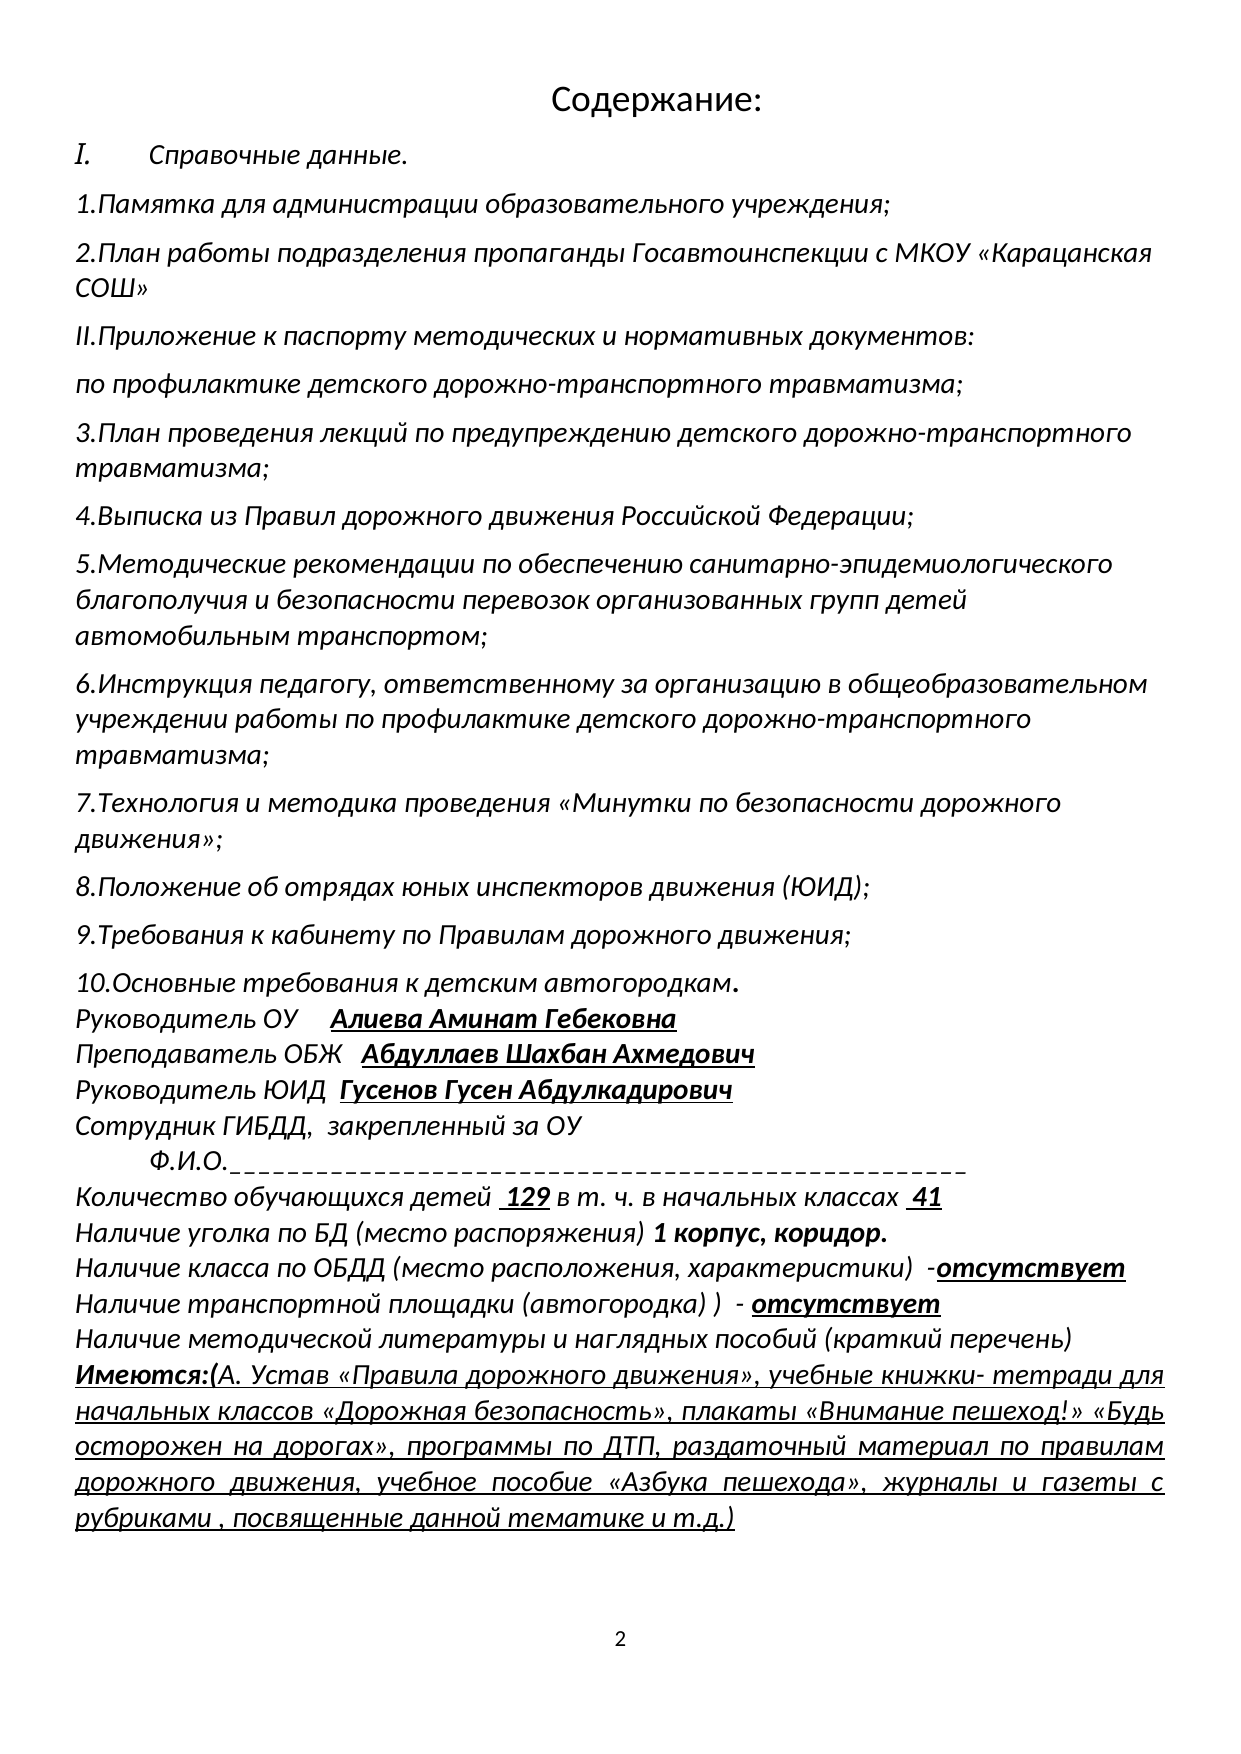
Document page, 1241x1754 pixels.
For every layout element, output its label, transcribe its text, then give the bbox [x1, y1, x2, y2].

text Сотрудник ГИБДД, закрепленный за ОУ Ф.И.О.___________________________________________________ [75, 1107, 1165, 1178]
text Руководитель ЮИД Гусенов Гусен Абдулкадирович [75, 1071, 1165, 1107]
text 2.План работы подразделения пропаганды Госавтоинспекции с МКОУ «Карацанская СОШ» [75, 234, 1165, 305]
text 1.Памятка для администрации образовательного учреждения; [75, 186, 1165, 221]
text 3.План проведения лекций по предупреждению детского дорожно-транспортного травматизма; [75, 414, 1165, 485]
text 6.Инструкция педагогу, ответственному за организацию в общеобразовательном учреждении работы по профилактике детского дорожно-транспортного травматизма; [75, 665, 1165, 772]
text Имеются:(А. Устав «Правила дорожного движения», учебные книжки- тетради для начальных классов «Дорожная безопасность», плакаты «Внимание пешеход!» «Будь осторожен на дорогах», программы по ДТП, раздаточный материал по правилам дорожного движения, учебное пособие «Азбука пешехода», журналы и газеты с рубриками , посвященные данной тематике и т.д.) [75, 1495, 1165, 1534]
text Наличие транспортной площадки (автогородка) ) - отсутствует [75, 1285, 1165, 1321]
text Преподаватель ОБЖ Абдуллаев Шахбан Ахмедович [75, 1036, 1165, 1071]
text Имеются:(А. Устав «Правила дорожного движения», учебные книжки- тетради для начальных классов «Дорожная безопасность», плакаты «Внимание пешеход!» «Будь осторожен на дорогах», программы по ДТП, раздаточный материал по правилам дорожного движения, учебное пособие «Азбука пешехода», журналы и газеты с рубриками , посвященные данной тематике и т.д.) [75, 1356, 1165, 1387]
text I. Справочные данные. [75, 133, 1165, 173]
text Наличие уголка по БД (место распоряжения) 1 корпус, коридор. [75, 1214, 1165, 1249]
text 8.Положение об отрядах юных инспекторов движения (ЮИД); [75, 868, 1165, 904]
text 5.Методические рекомендации по обеспечению санитарно-эпидемиологического благополучия и безопасности перевозок организованных групп детей автомобильным транспортом; [75, 546, 1165, 652]
text Количество обучающихся детей 129 в т. ч. в начальных классах 41 [75, 1178, 1165, 1214]
text Наличие методической литературы и наглядных пособий (краткий перечень) [75, 1321, 1165, 1356]
text II.Приложение к паспорту методических и нормативных документов: [75, 317, 1165, 353]
text Имеются:(А. Устав «Правила дорожного движения», учебные книжки- тетради для начальных классов «Дорожная безопасность», плакаты «Внимание пешеход!» «Будь осторожен на дорогах», программы по ДТП, раздаточный материал по правилам дорожного движения, учебное пособие «Азбука пешехода», журналы и газеты с рубриками , посвященные данной тематике и т.д.) [75, 1424, 1165, 1458]
text по профилактике детского дорожно-транспортного травматизма; [75, 366, 1165, 401]
text Наличие класса по ОБДД (место расположения, характеристики) -отсутствует [75, 1249, 1165, 1285]
text 4.Выписка из Правил дорожного движения Российской Федерации; [75, 497, 1165, 533]
text 9.Требования к кабинету по Правилам дорожного движения; [75, 916, 1165, 952]
text Имеются:(А. Устав «Правила дорожного движения», учебные книжки- тетради для начальных классов «Дорожная безопасность», плакаты «Внимание пешеход!» «Будь осторожен на дорогах», программы по ДТП, раздаточный материал по правилам дорожного движения, учебное пособие «Азбука пешехода», журналы и газеты с рубриками , посвященные данной тематике и т.д.) [75, 1460, 1165, 1493]
text 10.Основные требования к детским автогородкам. [75, 964, 1165, 1000]
text Руководитель ОУ Алиева Аминат Гебековна [75, 1000, 1165, 1036]
text Содержание: [75, 75, 1165, 121]
text 7.Технология и методика проведения «Минутки по безопасности дорожного движения»; [75, 784, 1165, 856]
text Имеются:(А. Устав «Правила дорожного движения», учебные книжки- тетради для начальных классов «Дорожная безопасность», плакаты «Внимание пешеход!» «Будь осторожен на дорогах», программы по ДТП, раздаточный материал по правилам дорожного движения, учебное пособие «Азбука пешехода», журналы и газеты с рубриками , посвященные данной тематике и т.д.) [75, 1388, 1165, 1422]
